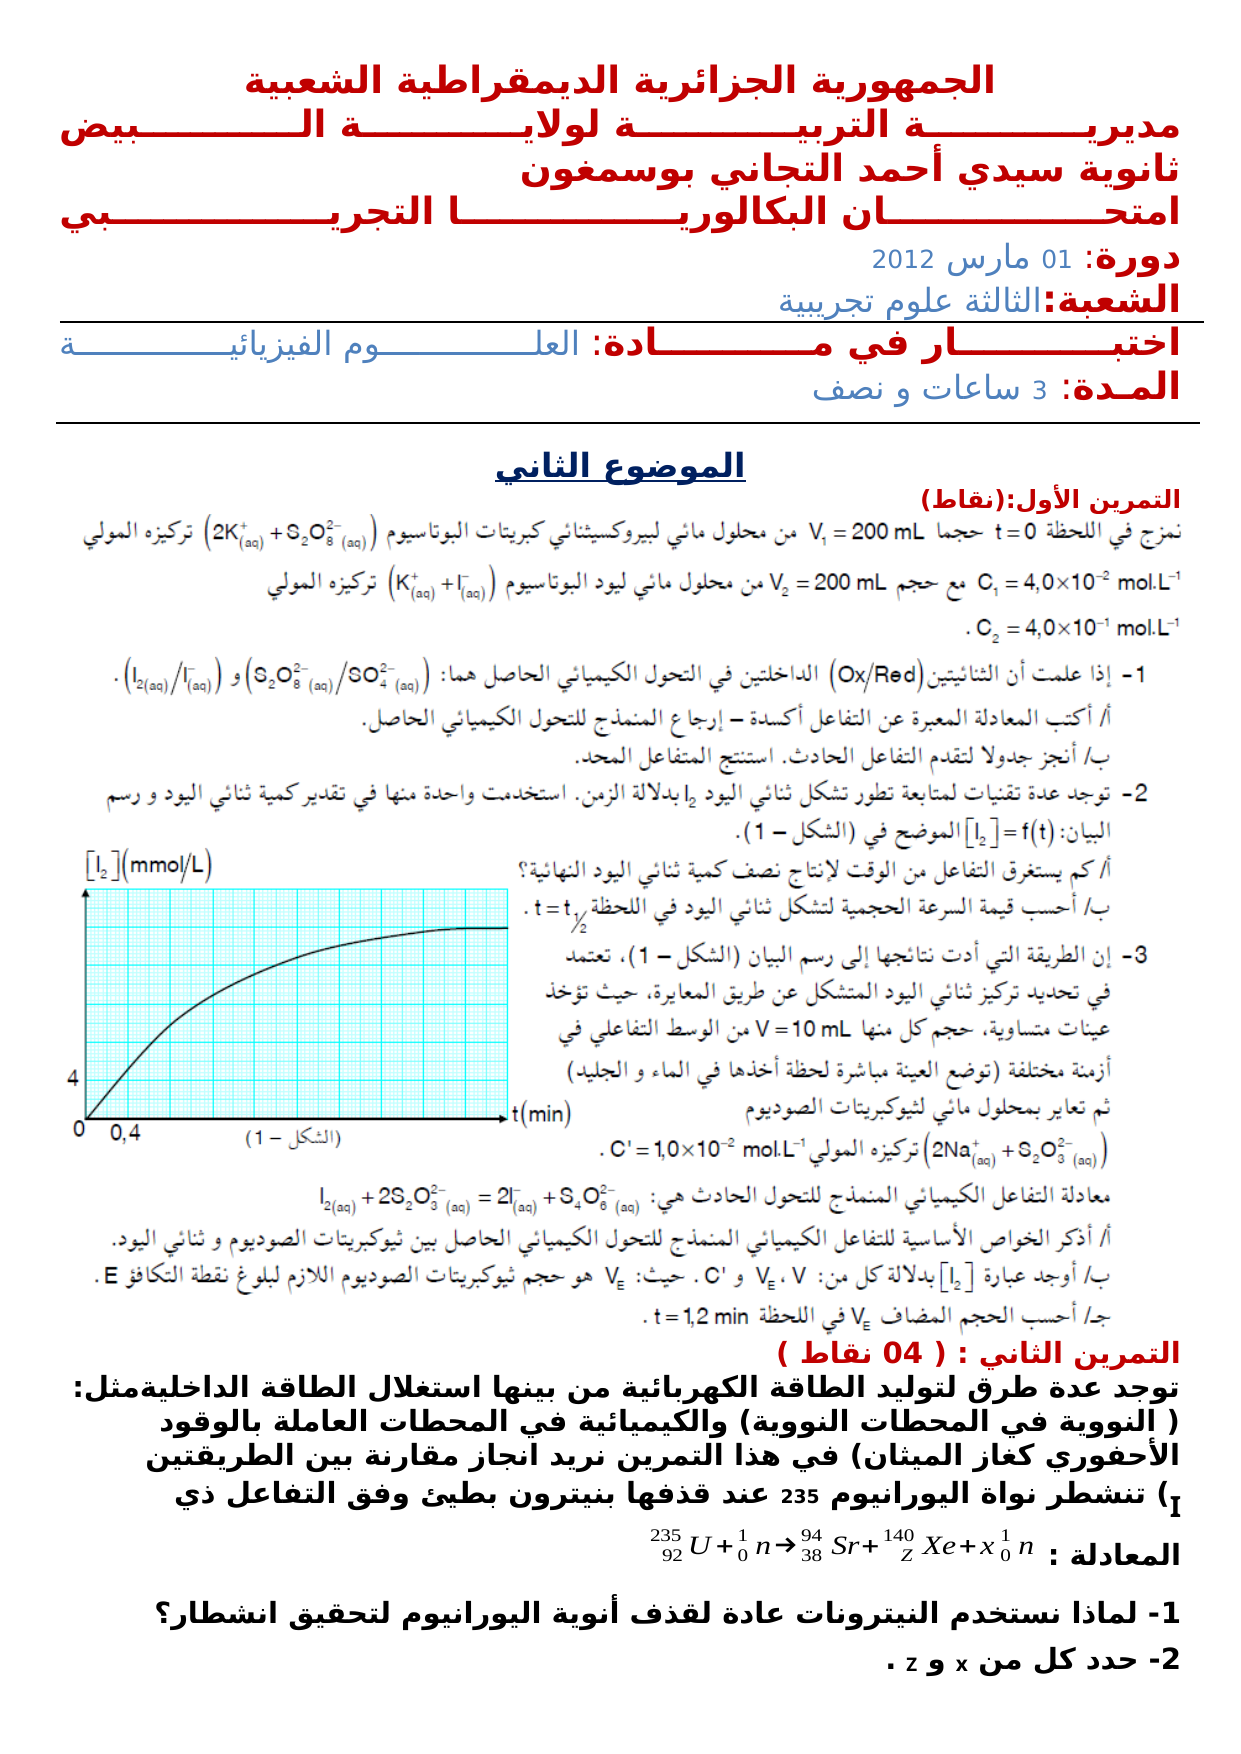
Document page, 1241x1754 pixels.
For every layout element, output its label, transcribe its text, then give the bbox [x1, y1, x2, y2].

text I) تنشطر نواة اليورانيوم 235 عند قذفها بنيترون بطيئ وفق التفاعل ذي المعادلة : [59, 1472, 1181, 1584]
text اختبار في مادة: العلوم الفيزيائية المـدة: 3 ساعات و نصف [59, 322, 1181, 408]
text الشعبة:الثالثة علوم تجريبية [59, 277, 1181, 321]
text توجد عدة طرق لتوليد الطاقة الكهربائية من بينها استغلال الطاقة الداخليةمثل:( النووية في المحطات النووية) والكيميائية في المحطات العاملة بالوقود الأحفوري كغاز الميثان) في هذا التمرين نريد انجاز مقارنة بين الطريقتين [59, 1370, 1181, 1472]
text 2- حدد كل من x و Z . [59, 1631, 1181, 1678]
text الجمهورية الجزائرية الديمقراطية الشعبية [59, 59, 1181, 103]
text امتحان البكالوريا التجريبي دورة: 01 مارس 2012 [59, 190, 1181, 277]
text التمرين الأول:(نقاط) [59, 485, 1181, 514]
text 1- لماذا نستخدم النيترونات عادة لقذف أنوية اليورانيوم لتحقيق انشطار؟ [59, 1584, 1181, 1631]
text التمرين الثاني : ( 04 نقاط ) [59, 1337, 1181, 1370]
text الموضوع الثاني [59, 447, 1181, 485]
text مديرية التربية لولاية البيض ثانوية سيدي أحمد التجاني بوسمغون [59, 103, 1181, 190]
